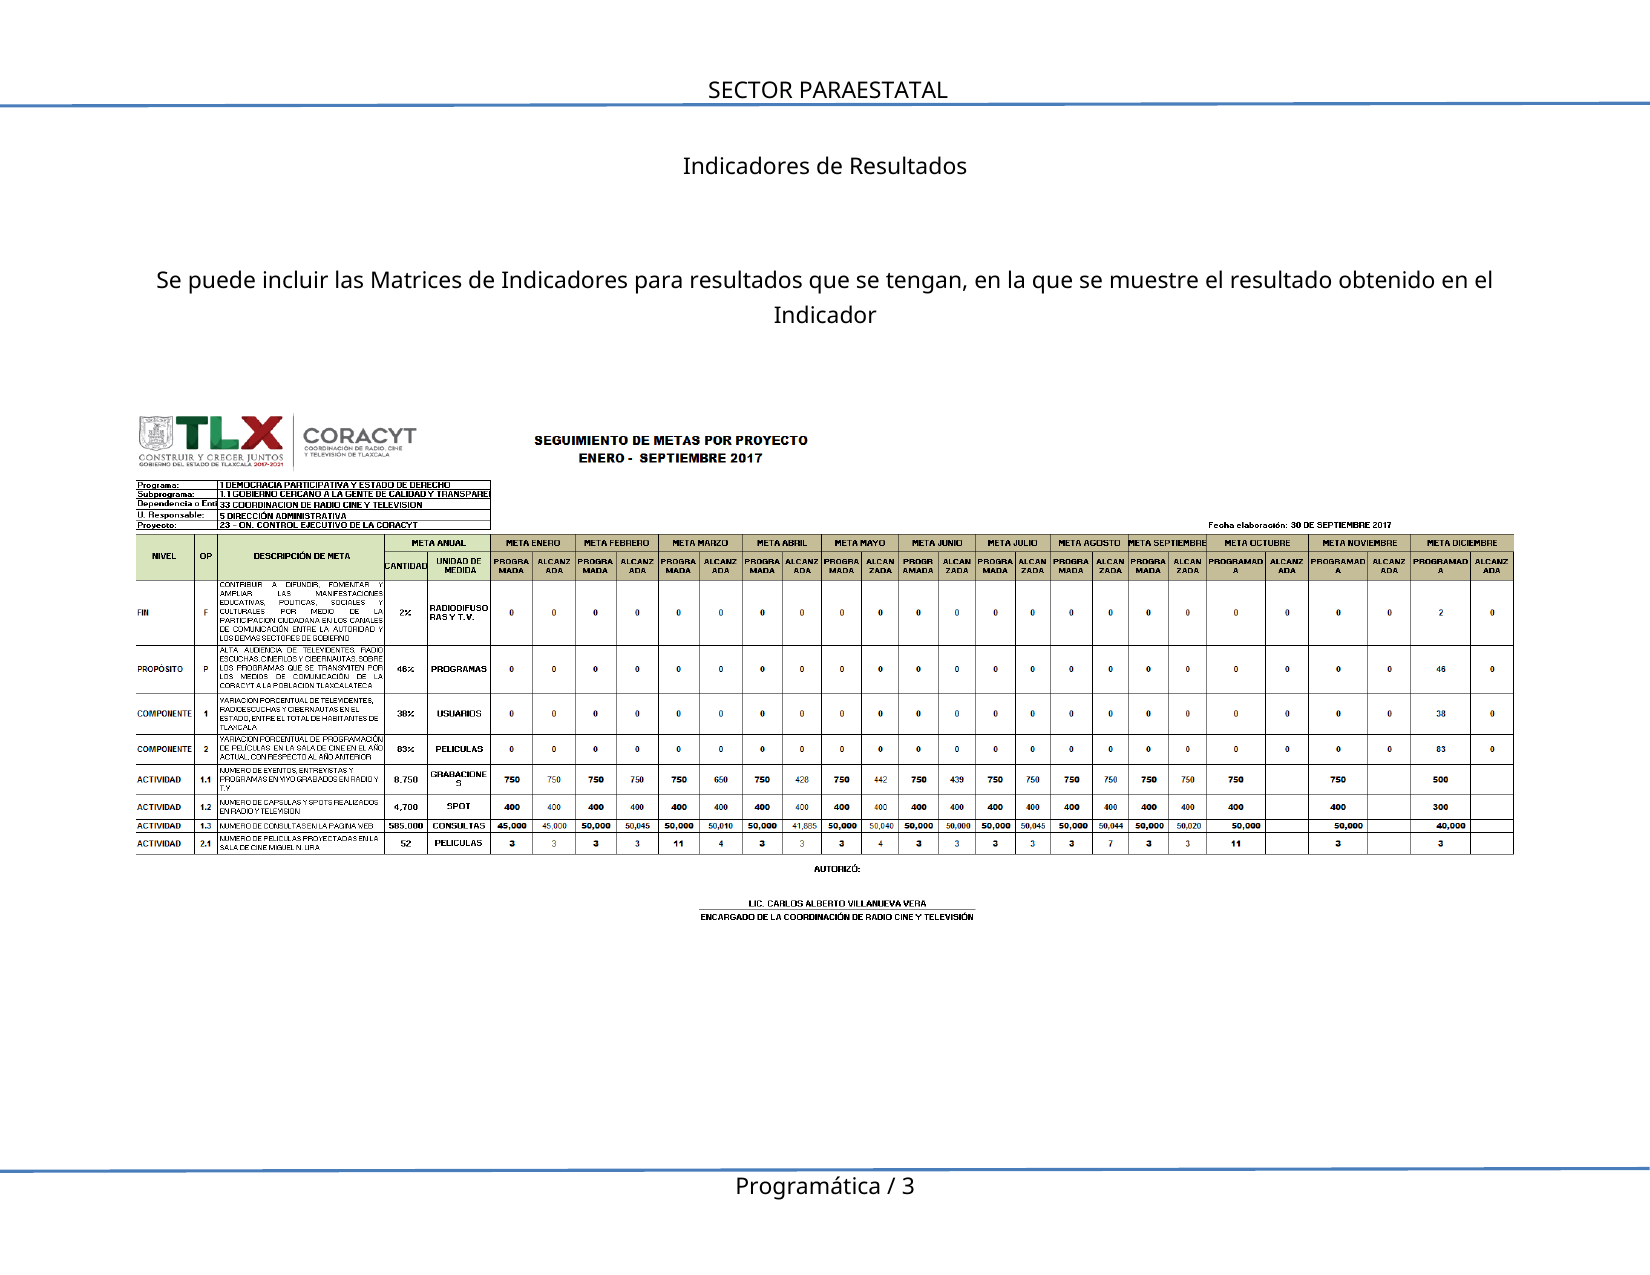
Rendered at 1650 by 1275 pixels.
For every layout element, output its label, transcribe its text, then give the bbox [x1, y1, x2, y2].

picture [136, 413, 1514, 923]
text Se puede incluir las Matrices de Indicadores para resultados que se tengan, en la que se muestre el resultado obtenido en el Indicador [112, 263, 1537, 331]
text Indicadores de Resultados [112, 150, 1537, 181]
